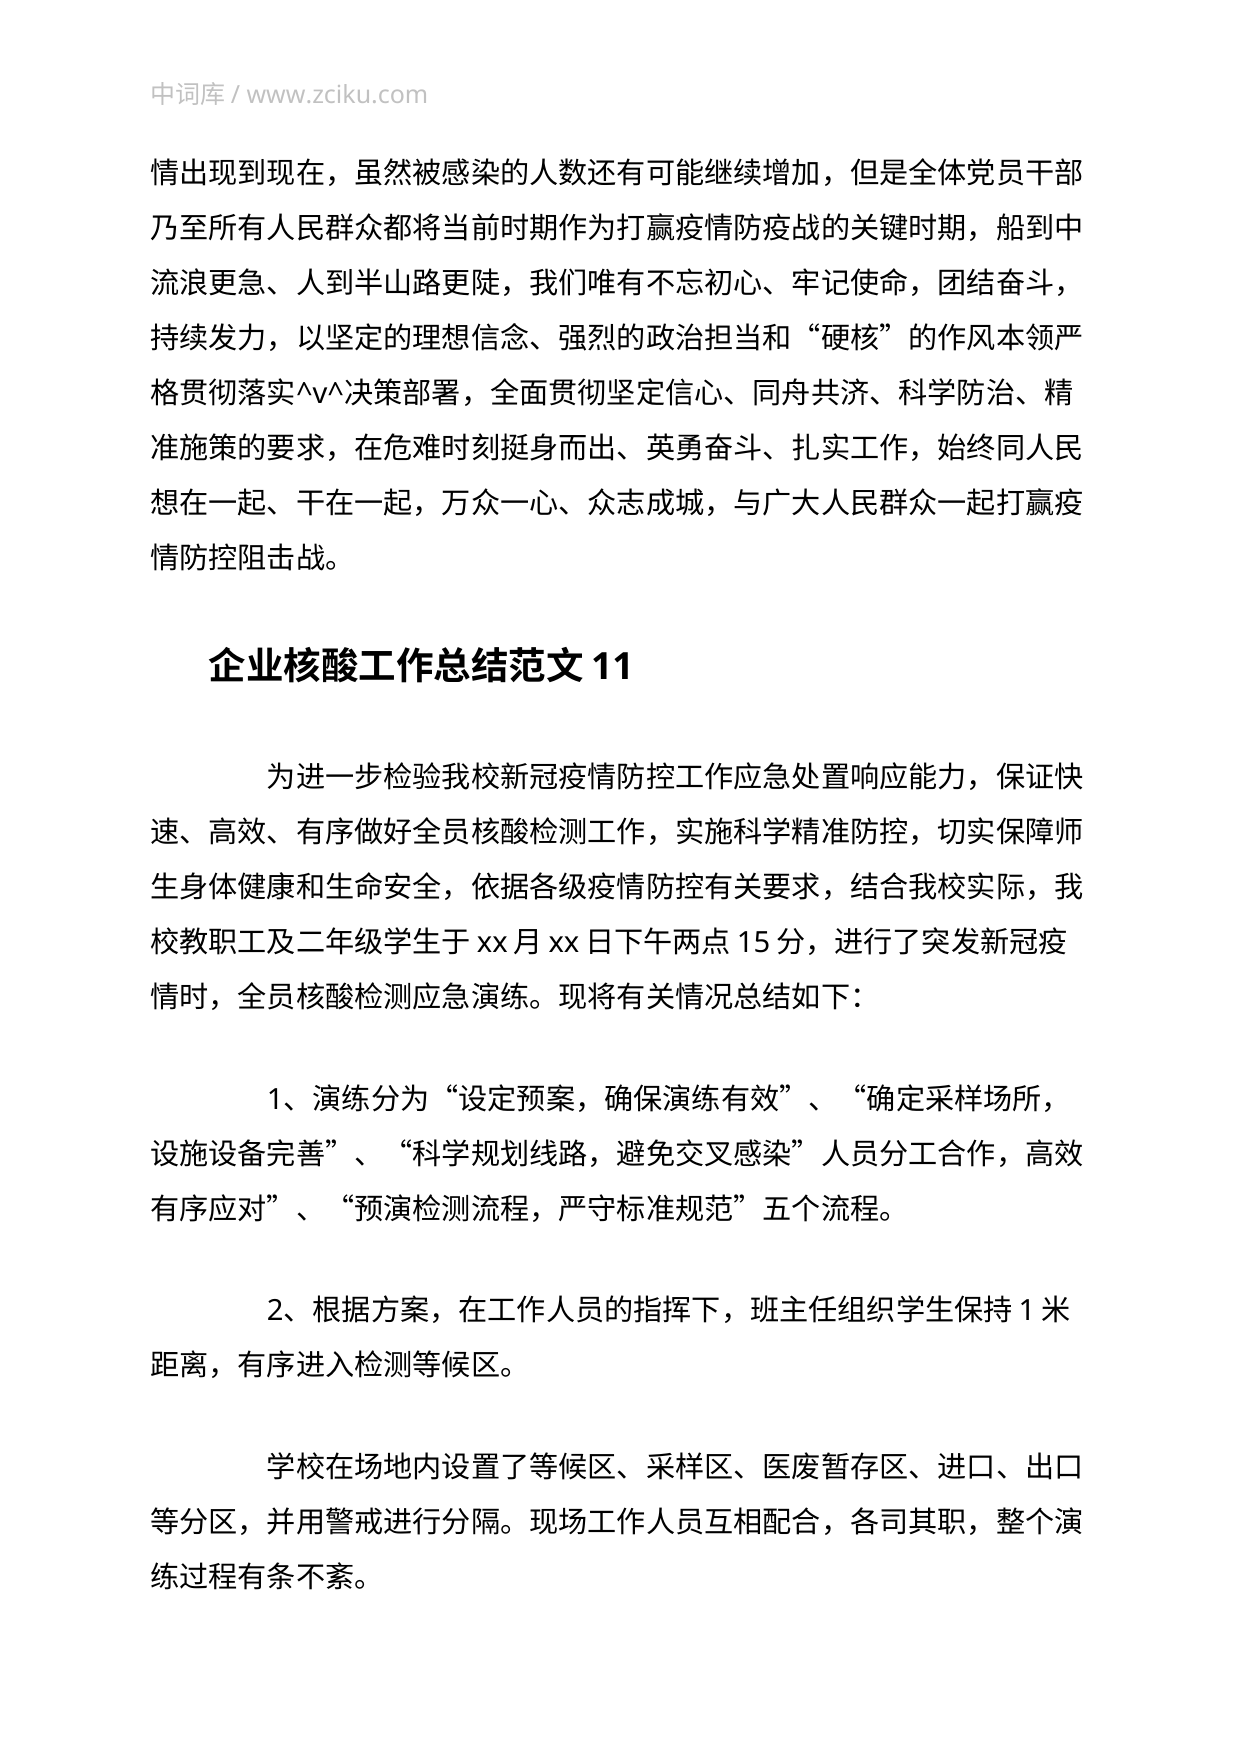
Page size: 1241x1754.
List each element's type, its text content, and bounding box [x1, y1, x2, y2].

text 为进一步检验我校新冠疫情防控工作应急处置响应能力，保证快速、高效、有序做好全员核酸检测工作，实施科学精准防控，切实保障师生身体健康和生命安全，依据各级疫情防控有关要求，结合我校实际，我校教职工及二年级学生于xx月xx日下午两点15分，进行了突发新冠疫情时，全员核酸检测应急演练。现将有关情况总结如下： [150, 754, 1090, 1016]
text 1、演练分为“设定预案，确保演练有效”、“确定采样场所，设施设备完善”、“科学规划线路，避免交叉感染”人员分工合作，高效有序应对”、“预演检测流程，严守标准规范”五个流程。 [150, 1075, 1090, 1227]
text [150, 150, 1090, 577]
text 企业核酸工作总结范文11 [150, 636, 1090, 691]
text 2、根据方案，在工作人员的指挥下，班主任组织学生保持1米距离，有序进入检测等候区。 [150, 1287, 1090, 1384]
text 学校在场地内设置了等候区、采样区、医废暂存区、进口、出口等分区，并用警戒进行分隔。现场工作人员互相配合，各司其职，整个演练过程有条不紊。 [150, 1444, 1090, 1596]
